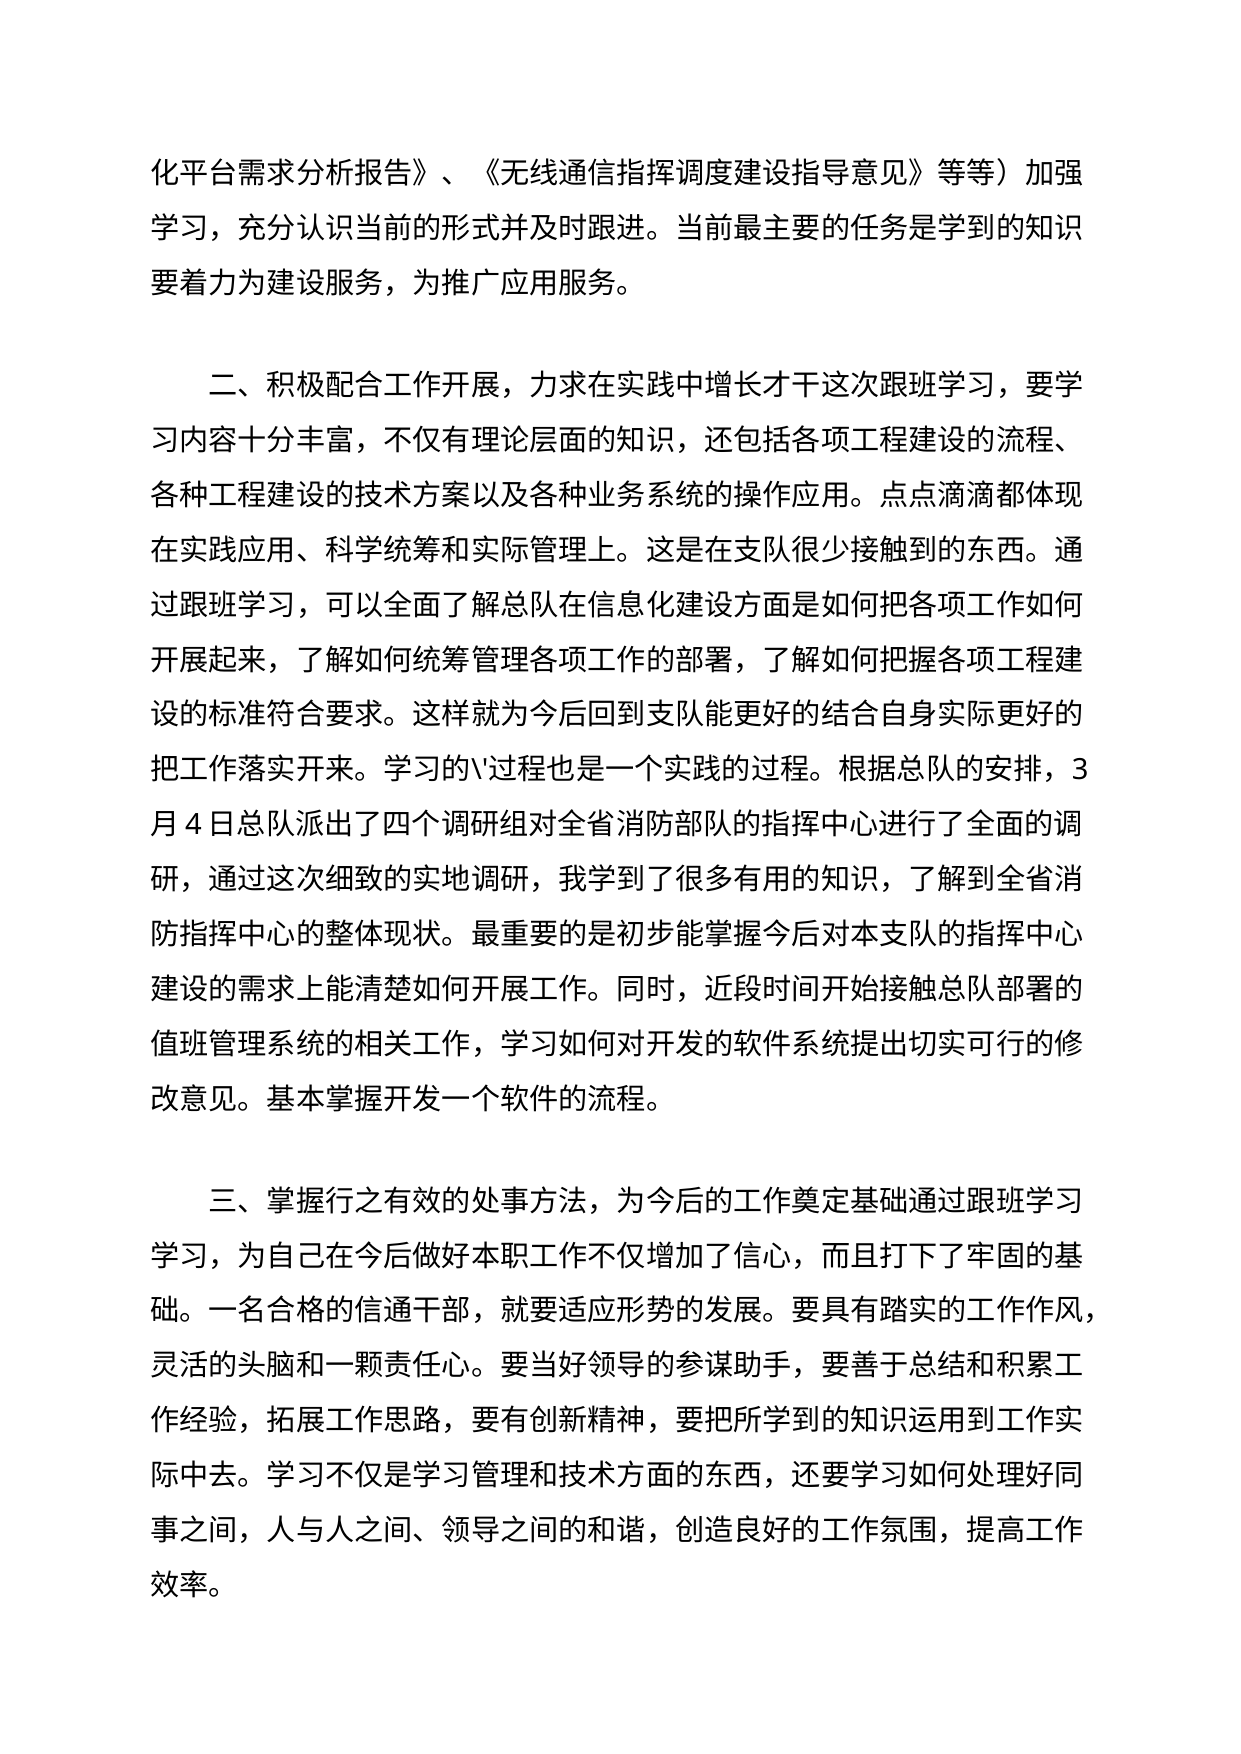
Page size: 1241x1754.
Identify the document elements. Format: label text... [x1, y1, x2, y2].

text 三、掌握行之有效的处事方法，为今后的工作奠定基础通过跟班学习学习，为自己在今后做好本职工作不仅增加了信心，而且打下了牢固的基础。一名合格的信通干部，就要适应形势的发展。要具有踏实的工作作风，灵活的头脑和一颗责任心。要当好领导的参谋助手，要善于总结和积累工作经验，拓展工作思路，要有创新精神，要把所学到的知识运用到工作实际中去。学习不仅是学习管理和技术方面的东西，还要学习如何处理好同事之间，人与人之间、领导之间的和谐，创造良好的工作氛围，提高工作效率。 [150, 1177, 1090, 1604]
text 二、积极配合工作开展，力求在实践中增长才干这次跟班学习，要学习内容十分丰富，不仅有理论层面的知识，还包括各项工程建设的流程、各种工程建设的技术方案以及各种业务系统的操作应用。点点滴滴都体现在实践应用、科学统筹和实际管理上。这是在支队很少接触到的东西。通过跟班学习，可以全面了解总队在信息化建设方面是如何把各项工作如何开展起来，了解如何统筹管理各项工作的部署，了解如何把握各项工程建设的标准符合要求。这样就为今后回到支队能更好的结合自身实际更好的把工作落实开来。学习的\'过程也是一个实践的过程。根据总队的安排，3月4日总队派出了四个调研组对全省消防部队的指挥中心进行了全面的调研，通过这次细致的实地调研，我学到了很多有用的知识，了解到全省消防指挥中心的整体现状。最重要的是初步能掌握今后对本支队的指挥中心建设的需求上能清楚如何开展工作。同时，近段时间开始接触总队部署的值班管理系统的相关工作，学习如何对开发的软件系统提出切实可行的修改意见。基本掌握开发一个软件的流程。 [150, 362, 1090, 1118]
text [150, 150, 1090, 302]
